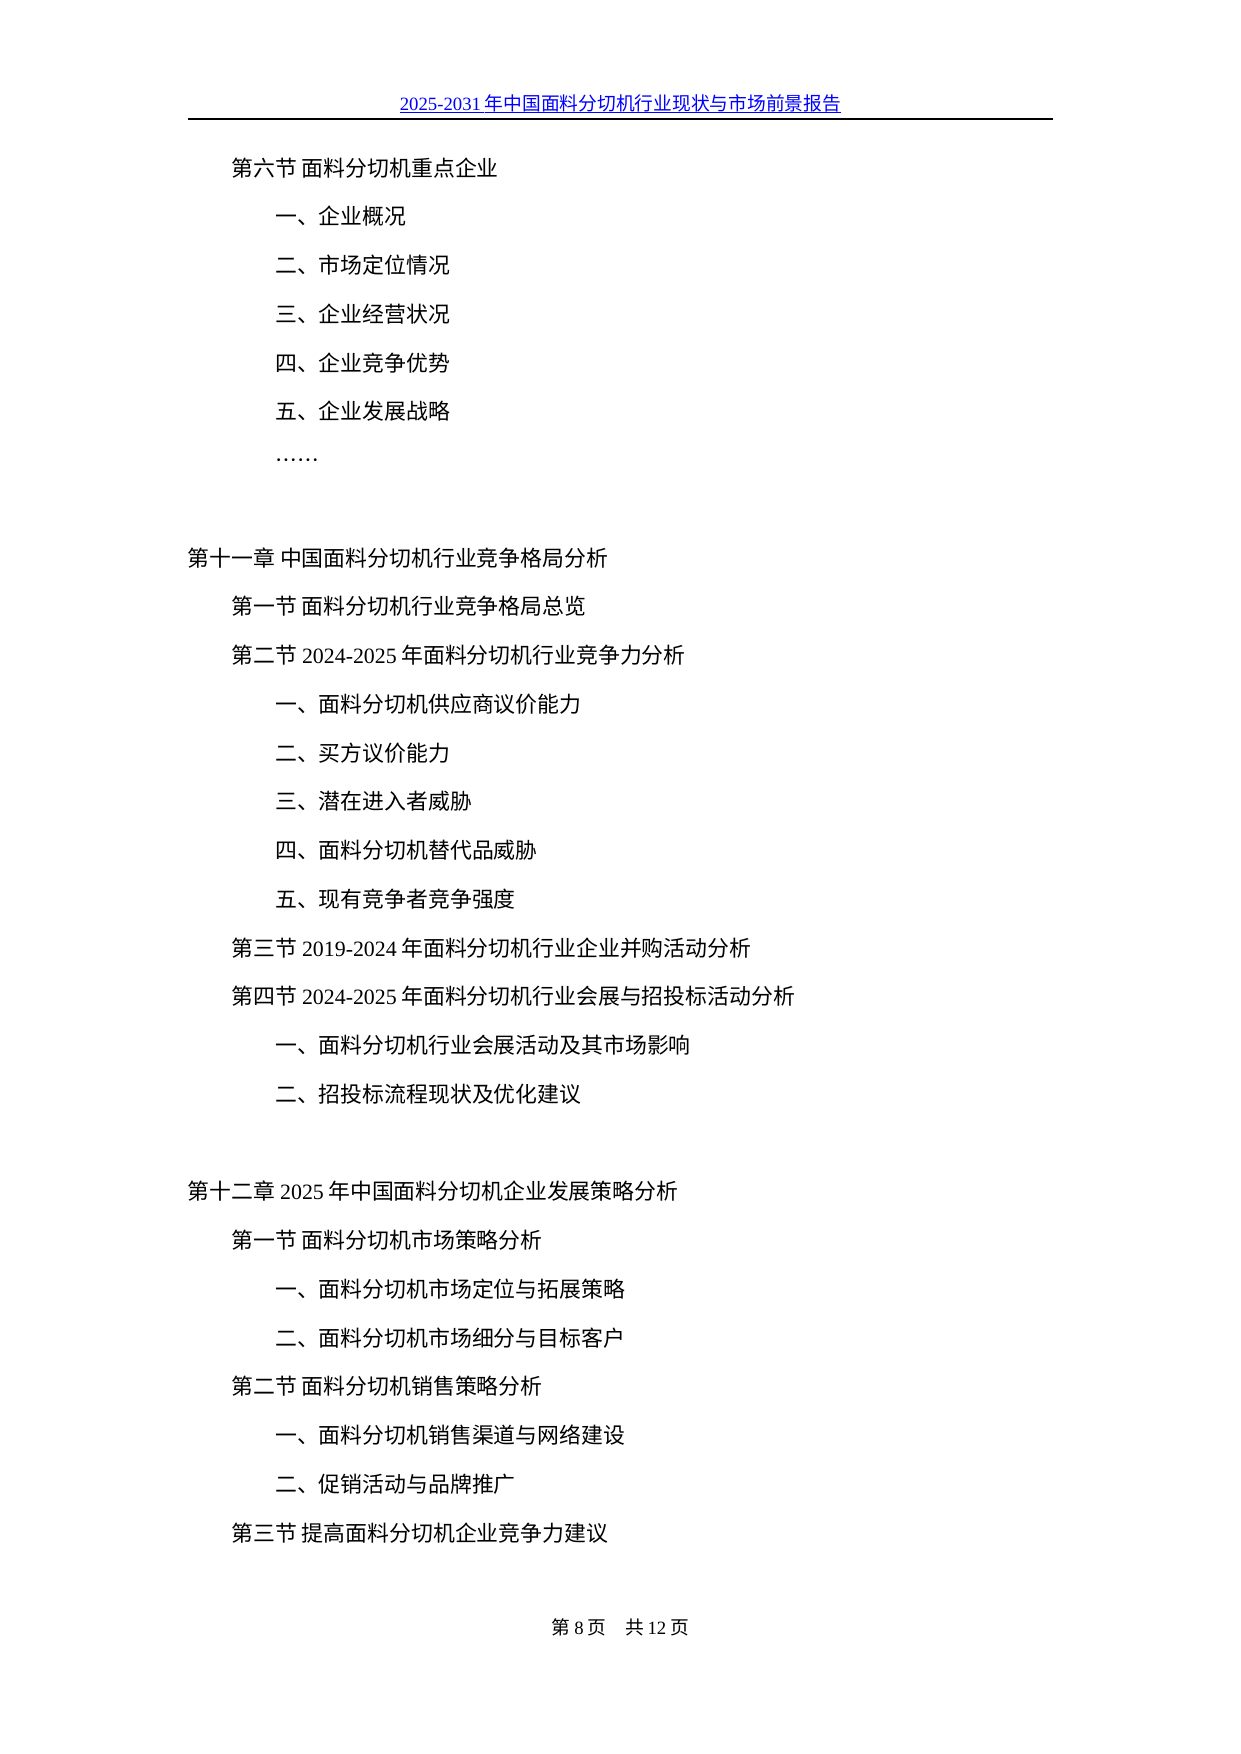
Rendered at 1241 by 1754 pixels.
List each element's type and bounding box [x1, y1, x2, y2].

text [187, 150, 1053, 1548]
